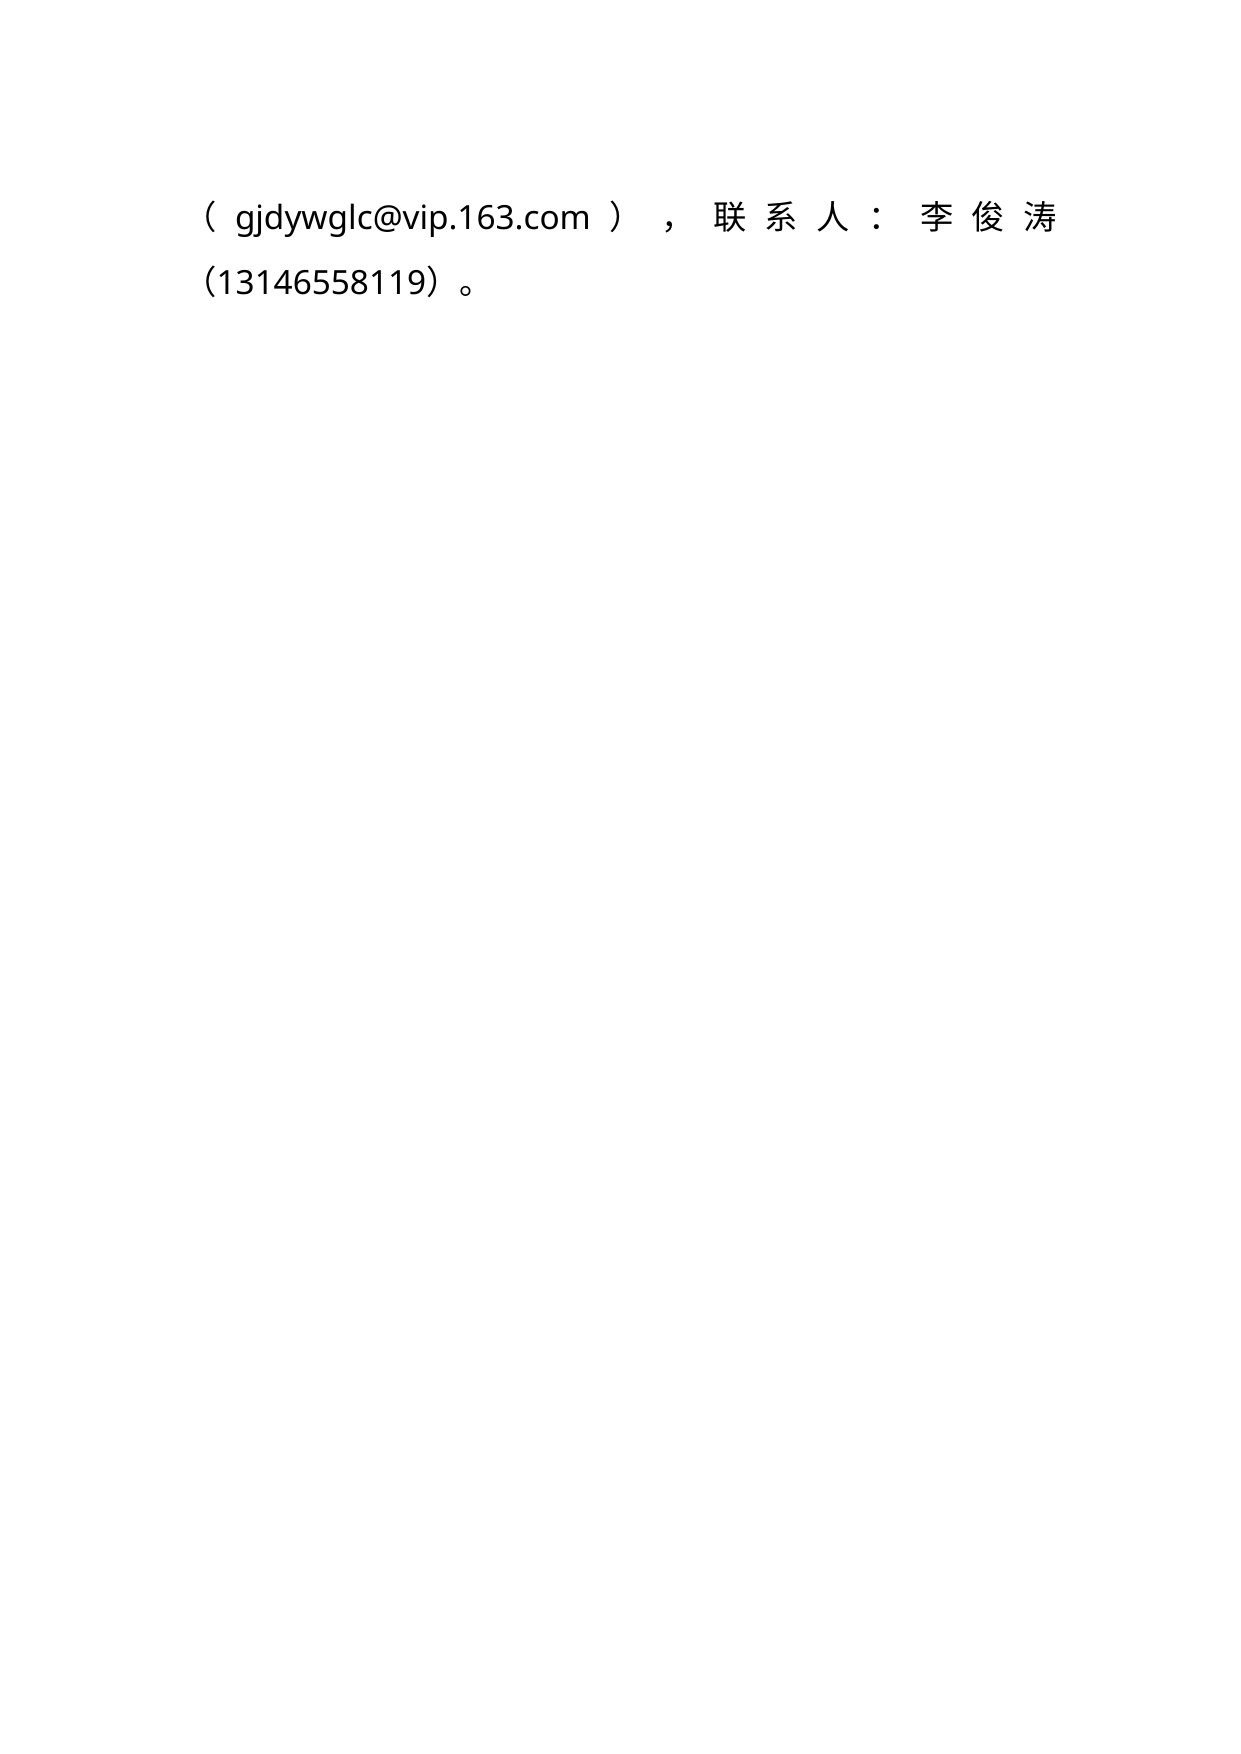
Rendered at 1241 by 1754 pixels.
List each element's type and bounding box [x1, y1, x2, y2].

text [183, 183, 1057, 313]
